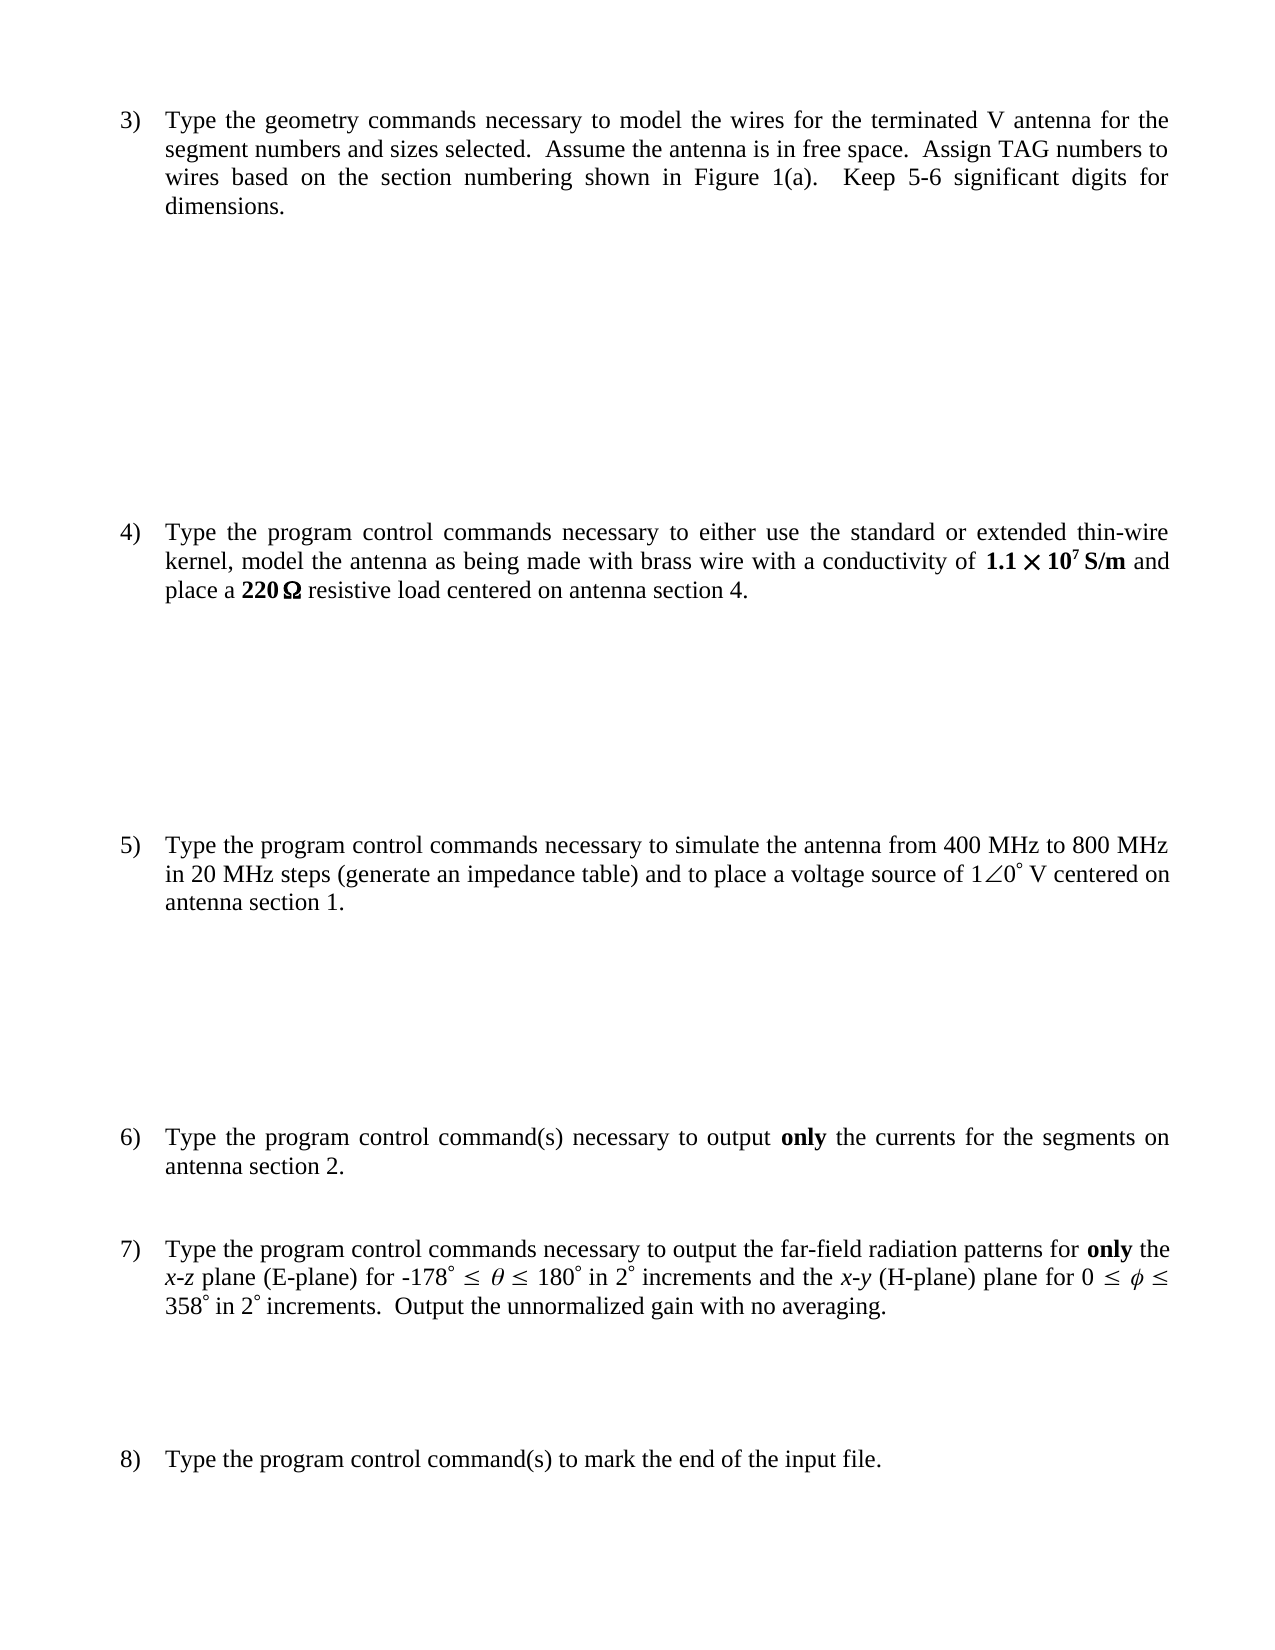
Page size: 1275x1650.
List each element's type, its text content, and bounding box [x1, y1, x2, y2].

list Type the geometry commands necessary to model the wires for the terminated V antenna for the segment numbers and sizes selected. Assume the antenna is in free space. Assign TAG numbers to wires based on the section numbering shown in Figure 1(a). Keep 5-6 significant digits for dimensions. [120, 105, 1170, 220]
list Type the program control command(s) necessary to output only the currents for the segments on antenna section 2. [120, 1122, 1170, 1180]
list Type the program control commands necessary to simulate the antenna from 400 MHz to 800 MHz in 20 MHz steps (generate an impedance table) and to place a voltage source of 10 V centered on antenna section 1. [120, 830, 1170, 916]
list Type the program control command(s) to mark the end of the input file. [120, 1444, 1170, 1472]
list Type the program control commands necessary to either use the standard or extended thin-wire kernel, model the antenna as being made with brass wire with a conductivity of 1.1 107 S/m and place a 220 W resistive load centered on antenna section 4. [120, 517, 1170, 604]
list Type the program control commands necessary to output the far-field radiation patterns for only the x-z plane (E-plane) for -178 q 180 in 2 increments and the x-y (H-plane) plane for 0 f 358 in 2 increments. Output the unnormalized gain with no averaging. [120, 1234, 1170, 1320]
